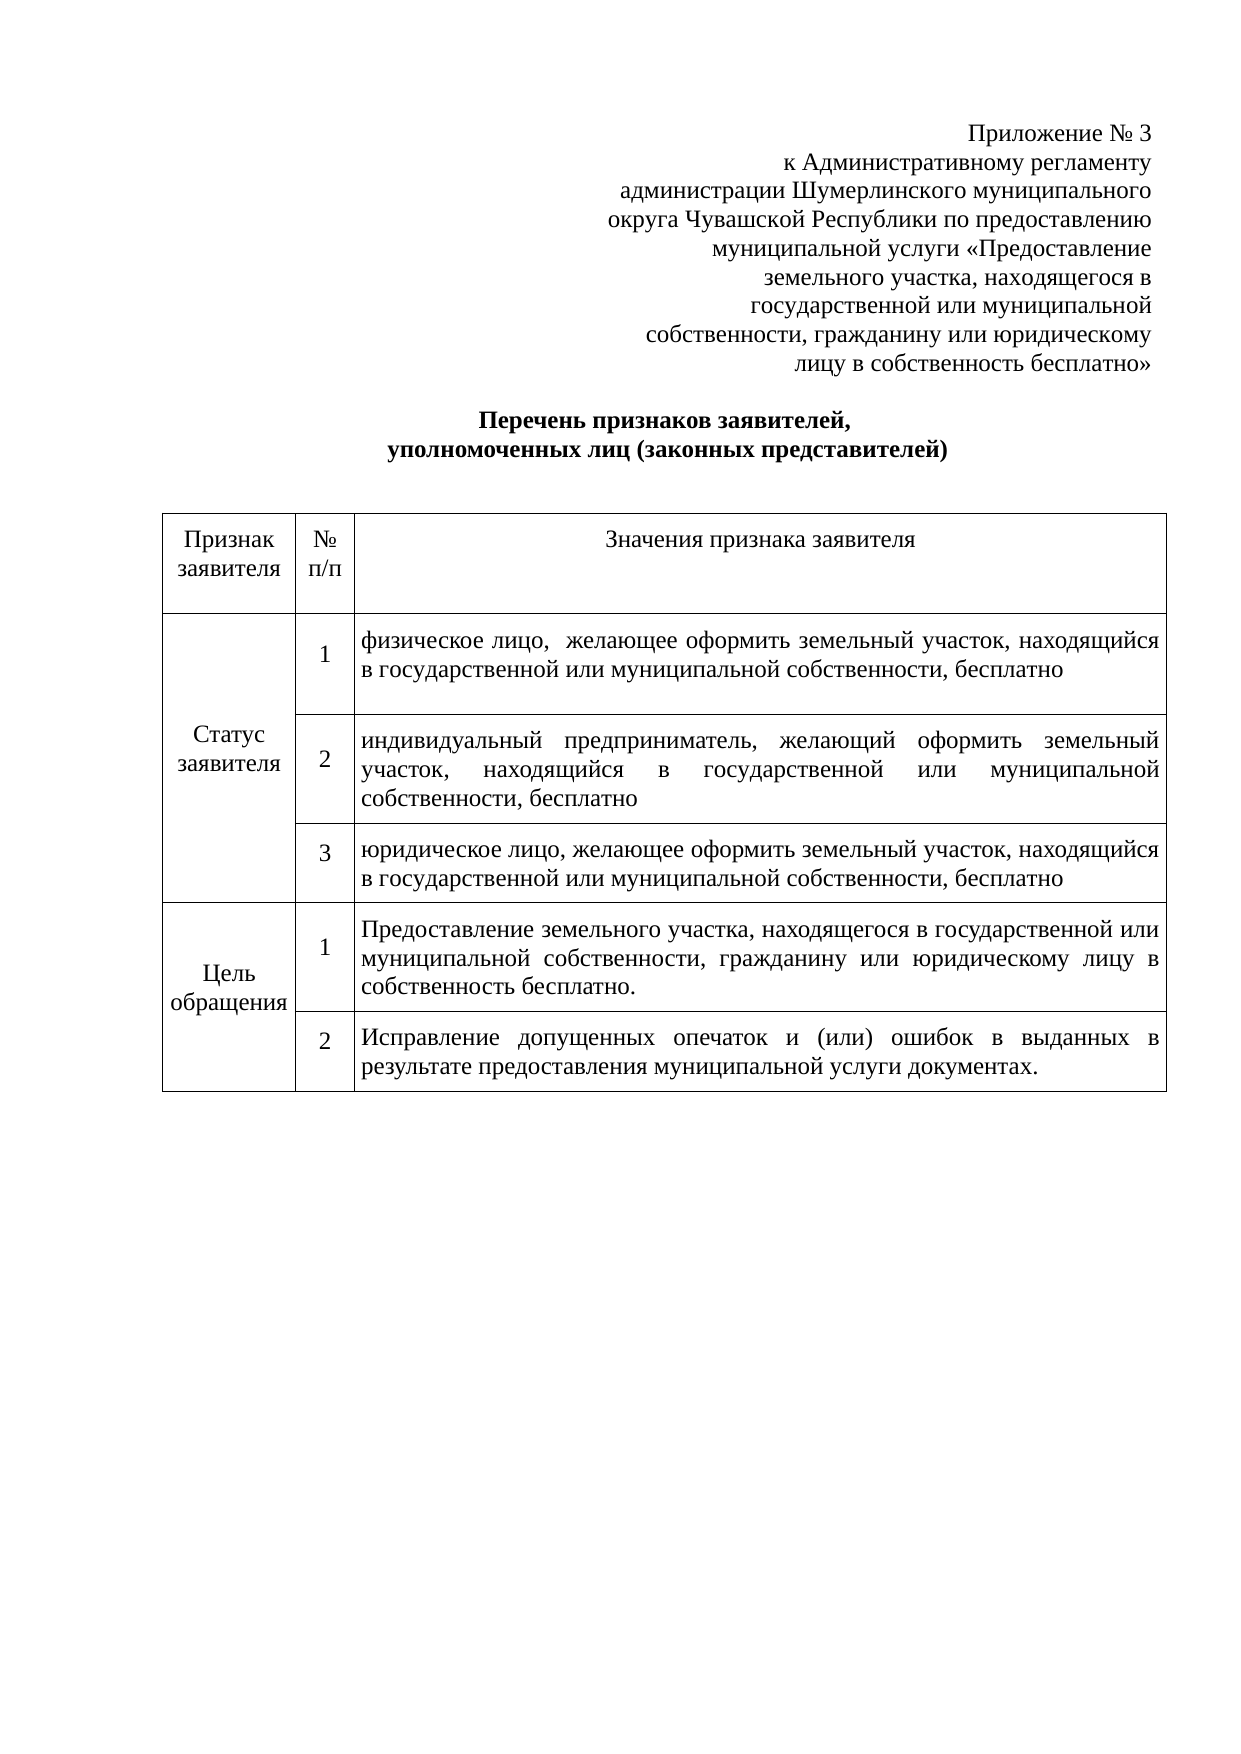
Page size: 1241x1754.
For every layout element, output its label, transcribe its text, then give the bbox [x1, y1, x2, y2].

text администрации Шумерлинского муниципального округа Чувашской Республики по предоставлению муниципальной услуги «Предоставление земельного участка, находящегося в государственной или муниципальной собственности, гражданину или юридическому лицу в собственность бесплатно» [591, 176, 1152, 377]
table_cell 1 [296, 614, 354, 714]
table_cell 2 [296, 715, 354, 822]
table_cell Статус заявителя [163, 614, 295, 902]
text Перечень признаков заявителей, [177, 406, 1152, 434]
table_cell Цель обращения [163, 903, 295, 1091]
table_header № п/п [296, 514, 354, 613]
table_cell Исправление допущенных опечаток и (или) ошибок в выданных в результате предоставления муниципальной услуги документах. [355, 1012, 1166, 1091]
table_cell Предоставление земельного участка, находящегося в государственной или муниципальной собственности, гражданину или юридическому лицу в собственность бесплатно. [355, 903, 1166, 1011]
table_cell 2 [296, 1012, 354, 1091]
table_header Признак заявителя [163, 514, 295, 613]
text Приложение № 3 к Административному регламенту [591, 118, 1152, 176]
table_cell юридическое лицо, желающее оформить земельный участок, находящийся в государственной или муниципальной собственности, бесплатно [355, 824, 1166, 902]
table_header Значения признака заявителя [355, 514, 1166, 613]
table_cell 1 [296, 903, 354, 1011]
text уполномоченных лиц (законных представителей) [177, 434, 1152, 463]
table_cell 3 [296, 824, 354, 902]
table_cell индивидуальный предприниматель, желающий оформить земельный участок, находящийся в государственной или муниципальной собственности, бесплатно [355, 715, 1166, 822]
table_cell физическое лицо, желающее оформить земельный участок, находящийся в государственной или муниципальной собственности, бесплатно [355, 614, 1166, 714]
